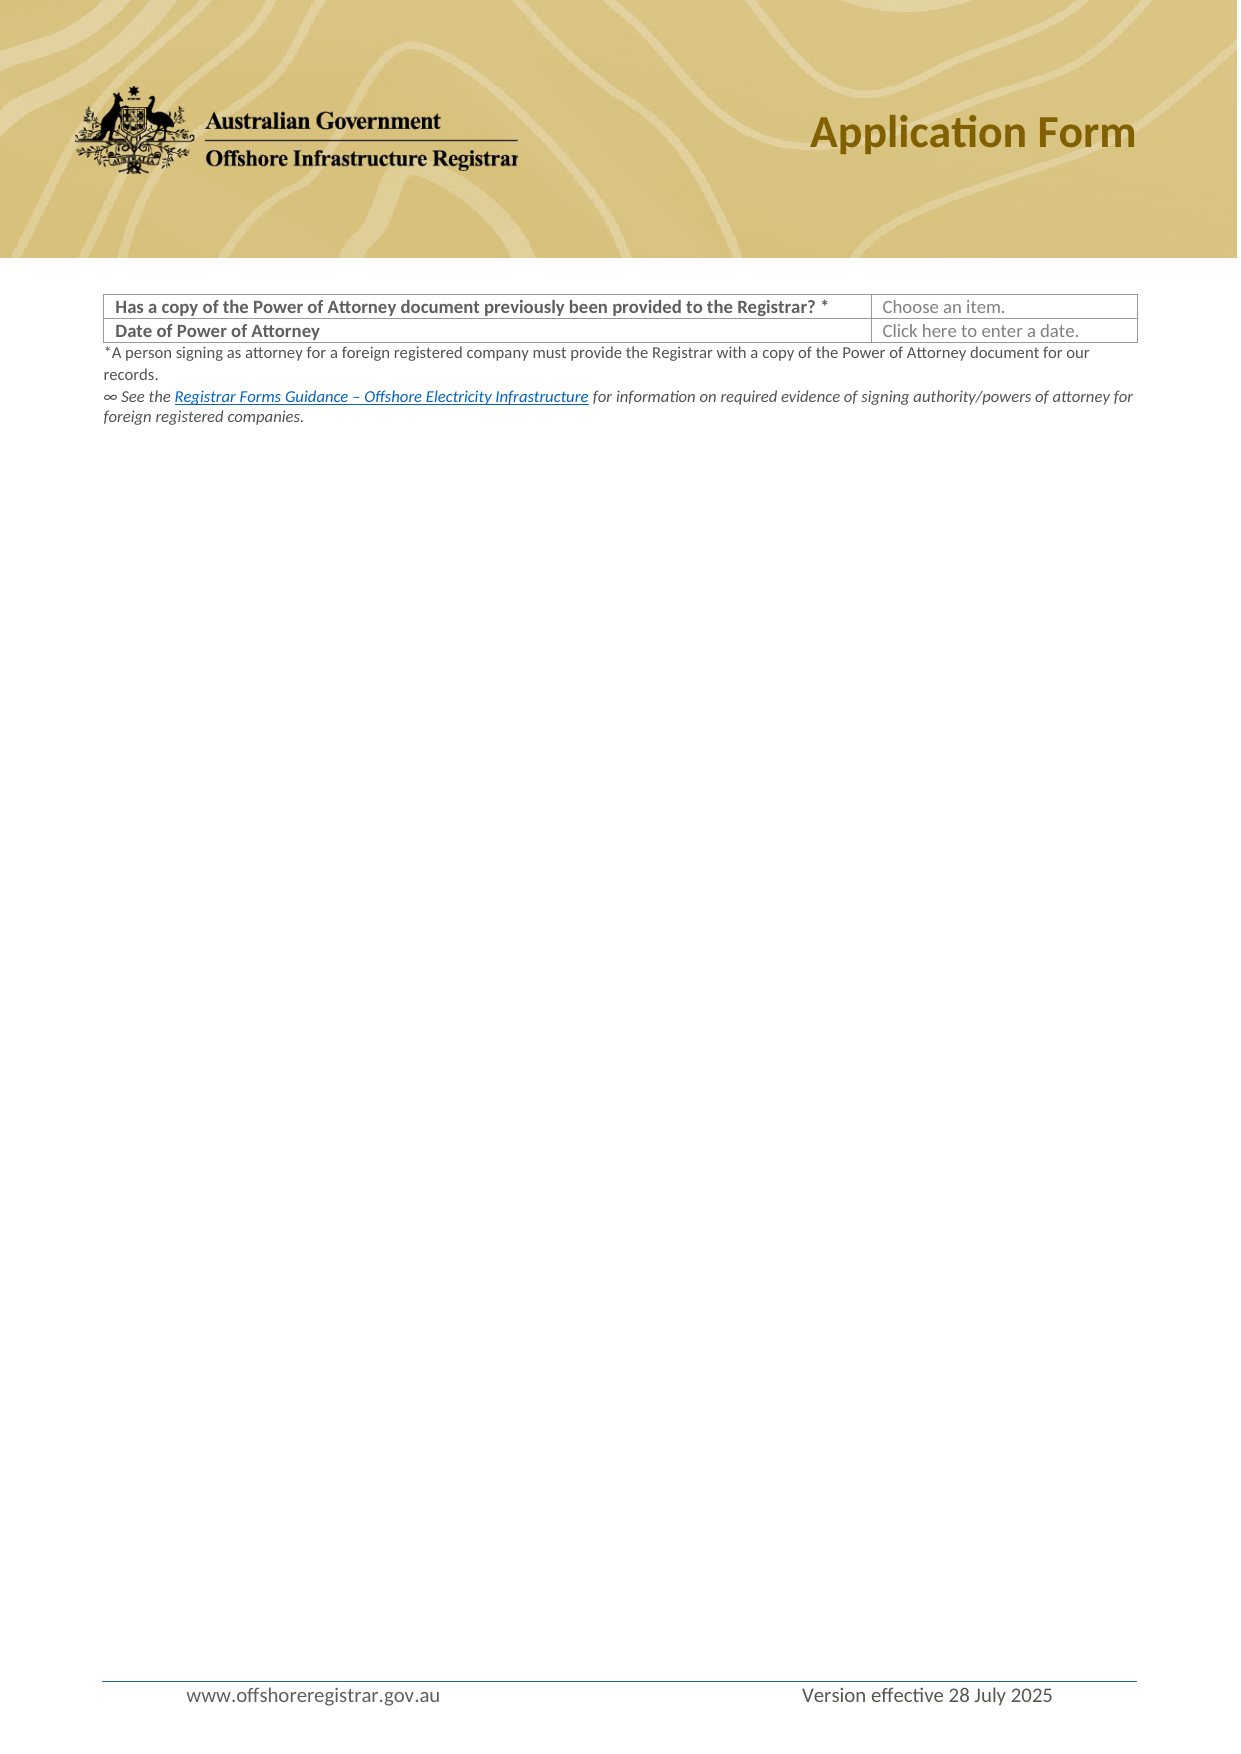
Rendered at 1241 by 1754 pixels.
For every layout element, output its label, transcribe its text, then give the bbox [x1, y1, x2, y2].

picture [73, 86, 518, 173]
table_cell Date of Power of Attorney [104, 319, 871, 342]
table_header [872, 295, 1137, 318]
text *A person signing as attorney for a foreign registered company must provide the Registrar with a copy of the Power of Attorney document for our records. [103, 343, 1137, 385]
table_header Has a copy of the Power of Attorney document previously been provided to the Registrar? * [104, 295, 871, 318]
text ∞ See the Registrar Forms Guidance – Offshore Electricity Infrastructure for information on required evidence of signing authority/powers of attorney for foreign registered companies. [103, 386, 1137, 427]
